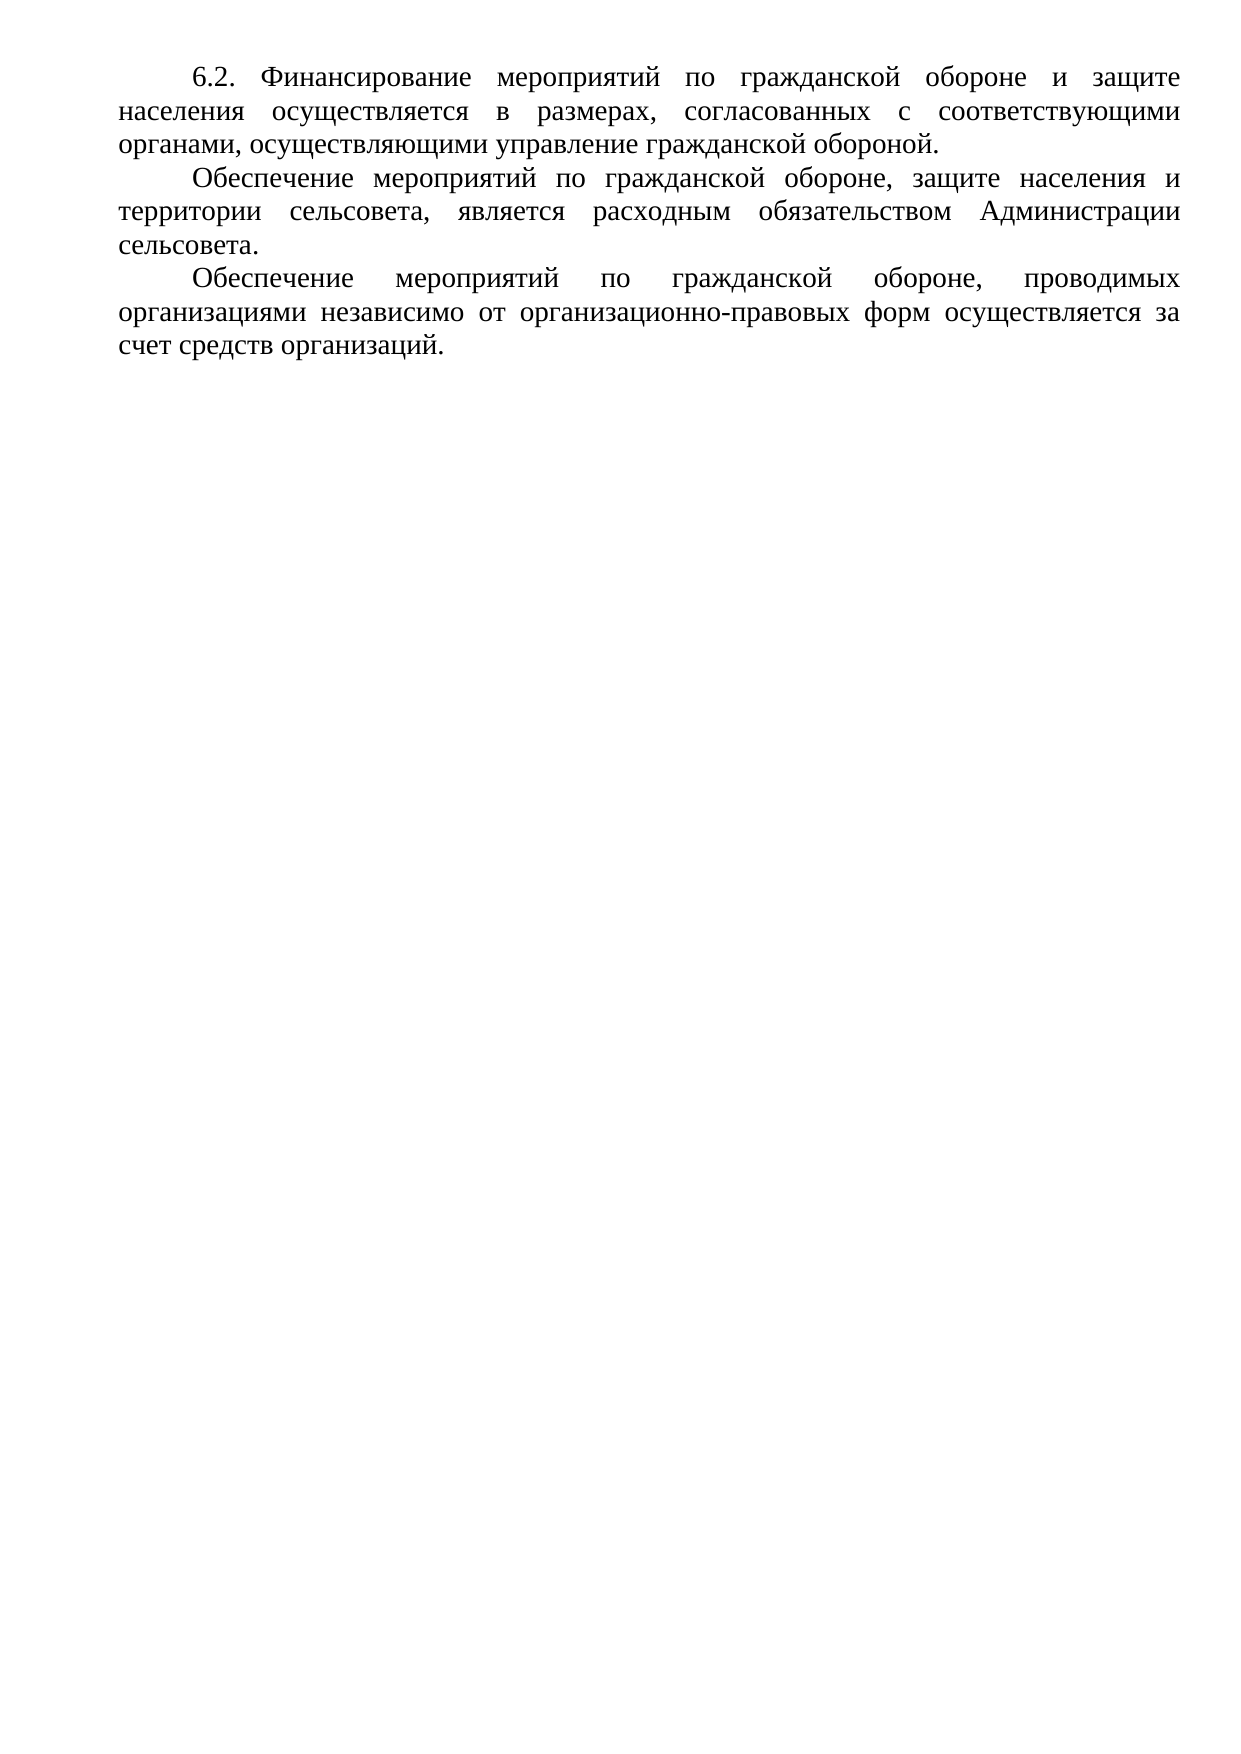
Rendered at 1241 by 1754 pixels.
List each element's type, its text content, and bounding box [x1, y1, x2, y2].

text 6.2. Финансирование мероприятий по гражданской обороне и защите населения осуществляется в размерах, согласованных с соответствующими органами, осуществляющими управление гражданской обороной. [118, 59, 1181, 160]
text Обеспечение мероприятий по гражданской обороне, проводимых организациями независимо от организационно-правовых форм осуществляется за счет средств организаций. [118, 260, 1181, 361]
text Обеспечение мероприятий по гражданской обороне, защите населения и территории сельсовета, является расходным обязательством Администрации сельсовета. [118, 160, 1181, 260]
